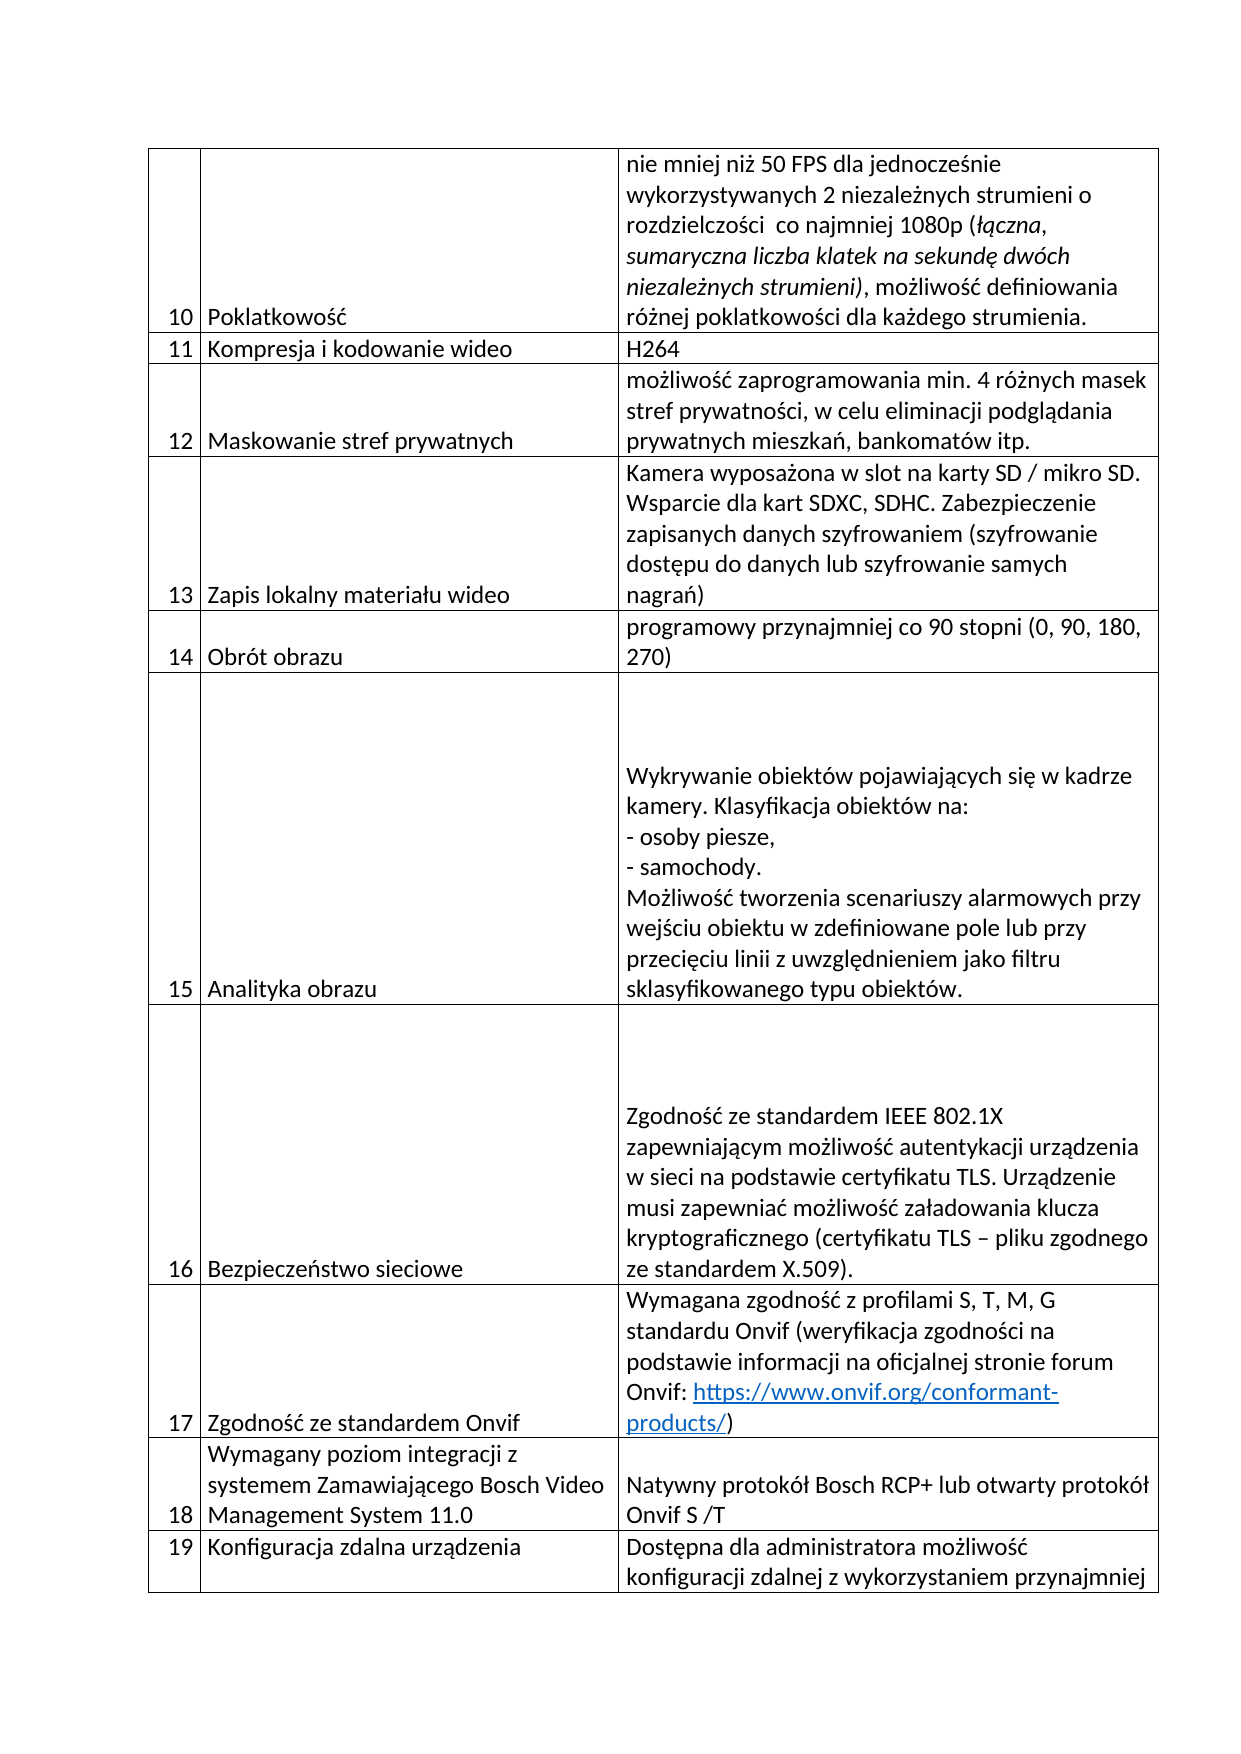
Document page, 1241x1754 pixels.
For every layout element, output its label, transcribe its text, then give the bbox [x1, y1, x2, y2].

table_cell Zgodność ze standardem IEEE 802.1X zapewniającym możliwość autentykacji urządzenia w sieci na podstawie certyfikatu TLS. Urządzenie musi zapewniać możliwość załadowania klucza kryptograficznego (certyfikatu TLS – pliku zgodnego ze standardem X.509). [619, 1005, 1158, 1283]
table_cell 13 [149, 457, 200, 609]
table_cell Zgodność ze standardem Onvif [201, 1285, 618, 1437]
table_cell Obrót obrazu [201, 611, 618, 672]
table_cell Wymagany poziom integracji z systemem Zamawiającego Bosch Video Management System 11.0 [201, 1438, 618, 1530]
table_cell 11 [149, 333, 200, 363]
table_cell Natywny protokół Bosch RCP+ lub otwarty protokół Onvif S /T [619, 1438, 1158, 1530]
table_cell Wykrywanie obiektów pojawiających się w kadrze kamery. Klasyfikacja obiektów na: - osoby piesze, - samochody. Możliwość tworzenia scenariuszy alarmowych przy wejściu obiektu w zdefiniowane pole lub przy przecięciu linii z uwzględnieniem jako filtru sklasyfikowanego typu obiektów. [619, 673, 1158, 1004]
table_cell Wymagana zgodność z profilami S, T, M, G standardu Onvif (weryfikacja zgodności na podstawie informacji na oficjalnej stronie forum Onvif: https://www.onvif.org/conformant-products/) [619, 1285, 1158, 1437]
table_cell Poklatkowość [201, 149, 618, 332]
table_cell Kamera wyposażona w slot na karty SD / mikro SD. Wsparcie dla kart SDXC, SDHC. Zabezpieczenie zapisanych danych szyfrowaniem (szyfrowanie dostępu do danych lub szyfrowanie samych nagrań) [619, 457, 1158, 609]
table_cell 16 [149, 1005, 200, 1283]
table_cell Analityka obrazu [201, 673, 618, 1004]
table_cell nie mniej niż 50 FPS dla jednocześnie wykorzystywanych 2 niezależnych strumieni o rozdzielczości co najmniej 1080p (łączna, sumaryczna liczba klatek na sekundę dwóch niezależnych strumieni), możliwość definiowania różnej poklatkowości dla każdego strumienia. [619, 149, 1158, 332]
table_cell 10 [149, 149, 200, 332]
table_cell 12 [149, 364, 200, 456]
table_cell Bezpieczeństwo sieciowe [201, 1005, 618, 1283]
table_cell możliwość zaprogramowania min. 4 różnych masek stref prywatności, w celu eliminacji podglądania prywatnych mieszkań, bankomatów itp. [619, 364, 1158, 456]
table_cell H264 [619, 333, 1158, 363]
table_cell 19 [149, 1531, 200, 1592]
table_cell 15 [149, 673, 200, 1004]
table_cell programowy przynajmniej co 90 stopni (0, 90, 180, 270) [619, 611, 1158, 672]
table_cell 18 [149, 1438, 200, 1530]
table_cell 17 [149, 1285, 200, 1437]
table_cell 14 [149, 611, 200, 672]
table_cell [619, 1531, 1158, 1592]
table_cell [201, 1531, 618, 1592]
table_cell Maskowanie stref prywatnych [201, 364, 618, 456]
table_cell Zapis lokalny materiału wideo [201, 457, 618, 609]
table_cell Kompresja i kodowanie wideo [201, 333, 618, 363]
